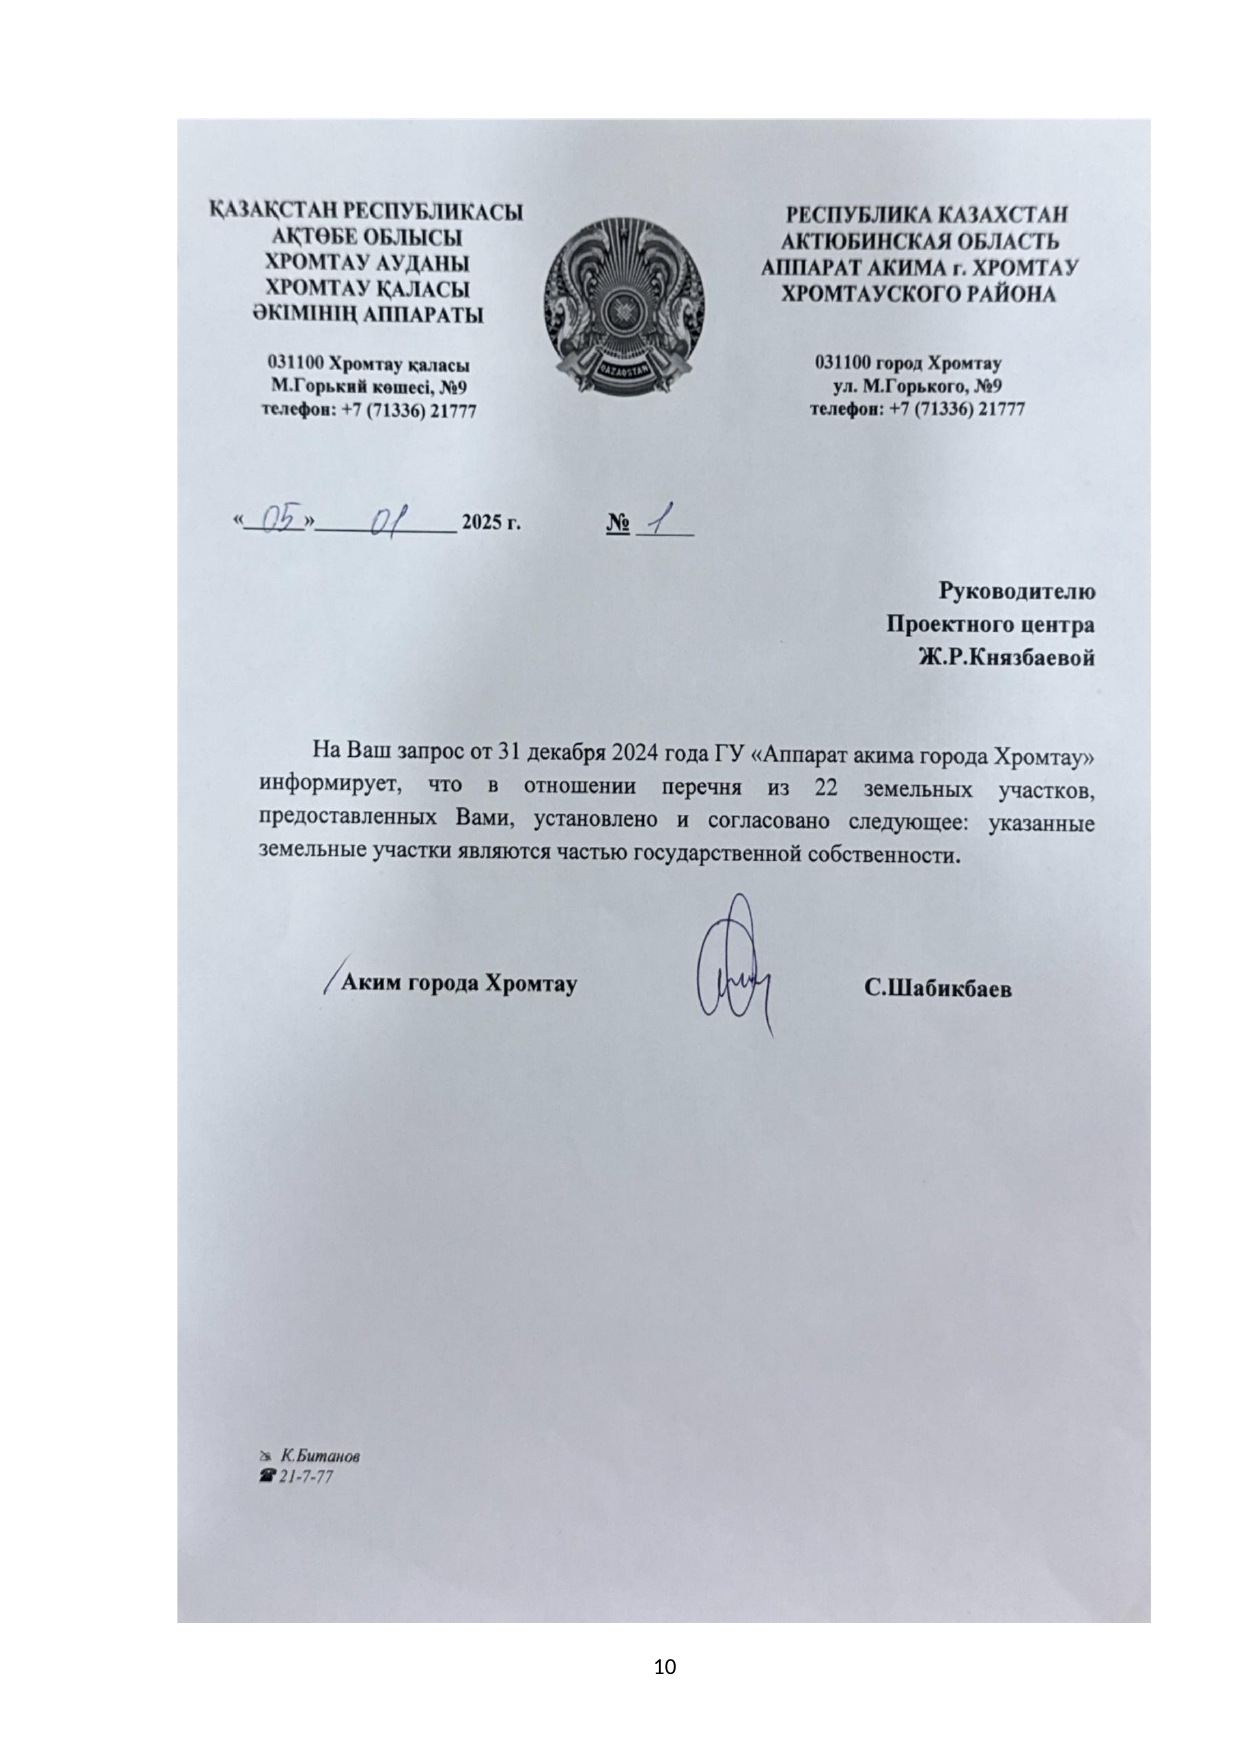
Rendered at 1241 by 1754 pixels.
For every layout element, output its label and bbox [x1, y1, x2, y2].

picture [177, 118, 1152, 1623]
